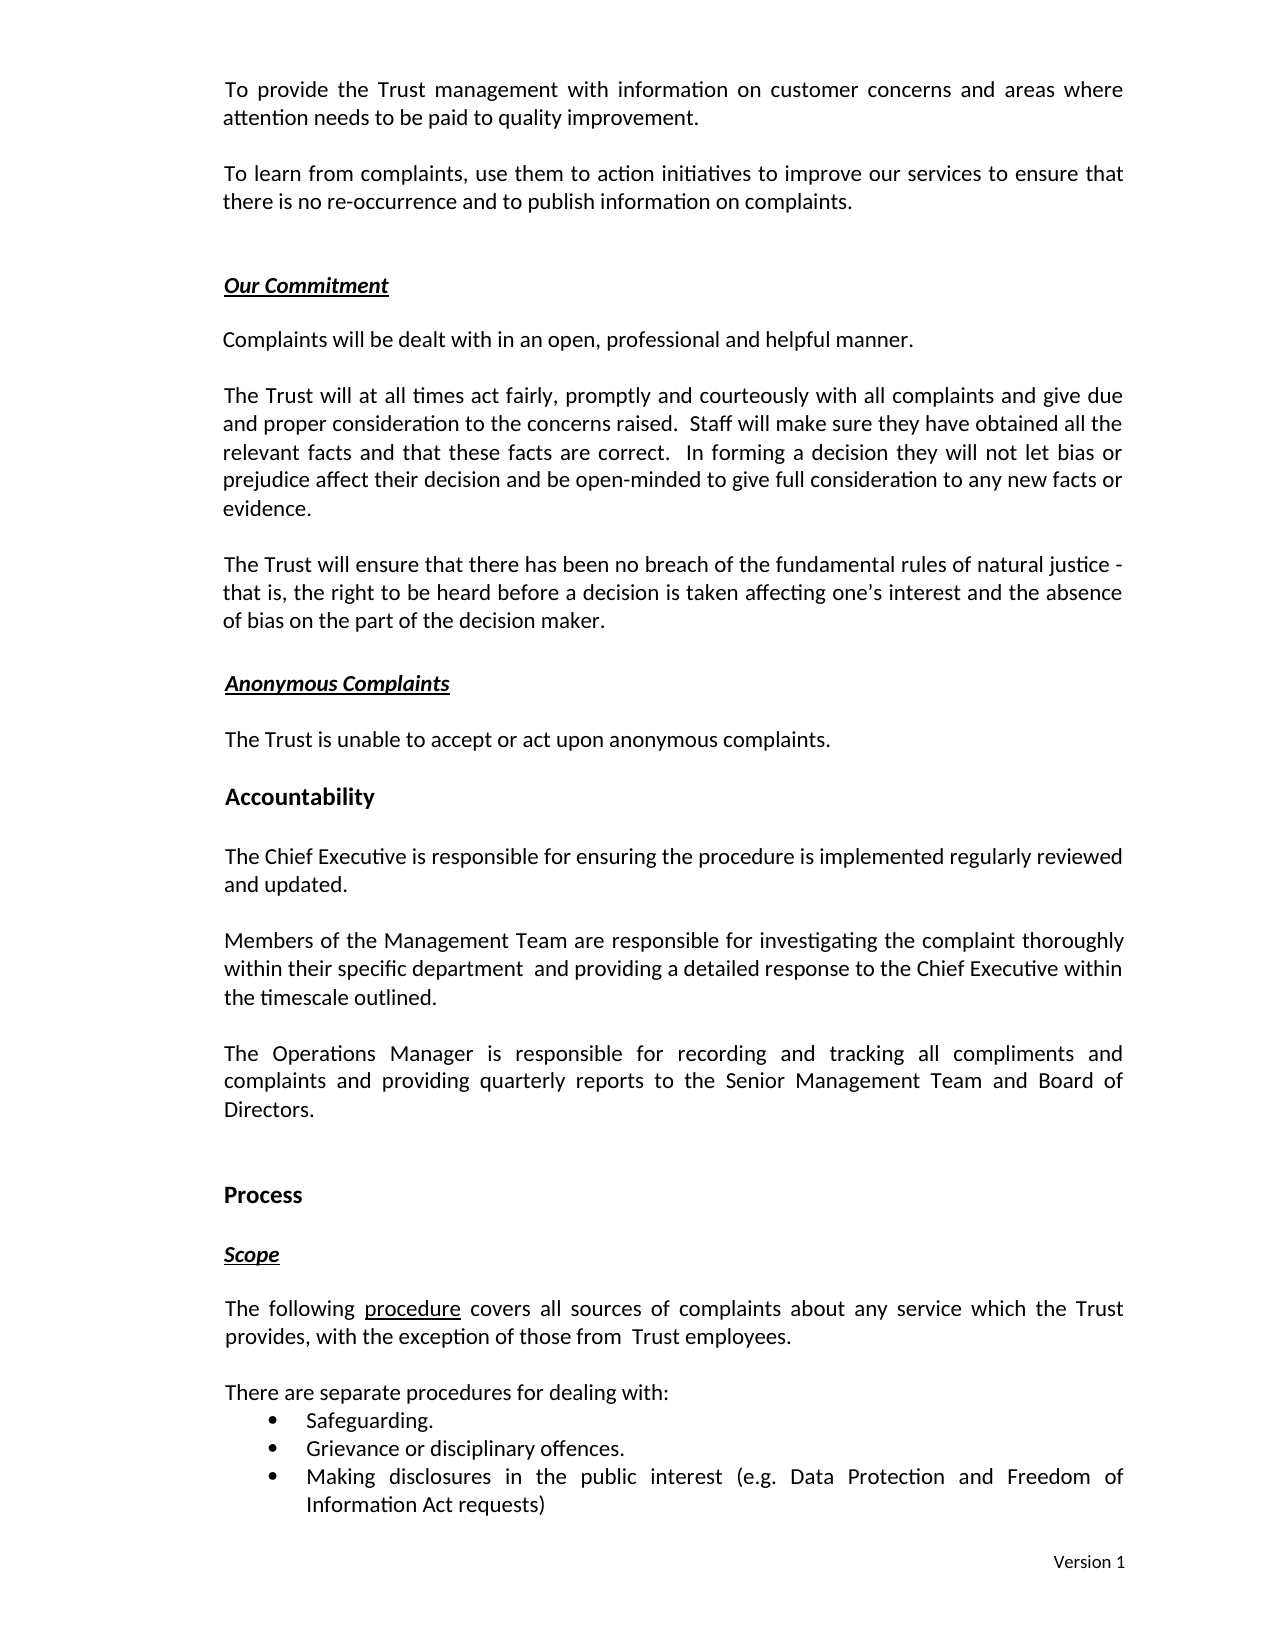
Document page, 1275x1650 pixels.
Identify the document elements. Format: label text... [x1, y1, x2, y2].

text Anonymous Complaints [225, 669, 1125, 697]
text The Chief Executive is responsible for ensuring the procedure is implemented regularly reviewed and updated. [224, 842, 1125, 898]
text Scope [224, 1240, 1125, 1268]
text The Operations Manager is responsible for recording and tracking all compliments and complaints and providing quarterly reports to the Senior Management Team and Board of Directors. [224, 1039, 1125, 1123]
text Members of the Management Team are responsible for investigating the complaint thoroughly within their specific department and providing a detailed response to the Chief Executive within the timescale outlined. [224, 927, 1125, 1011]
text To provide the Trust management with information on customer concerns and areas where attention needs to be paid to quality improvement. [223, 75, 1125, 131]
text Process [224, 1179, 1125, 1209]
text The Trust will ensure that there has been no breach of the fundamental rules of natural justice - that is, the right to be heard before a decision is taken affecting one’s interest and the absence of bias on the part of the decision maker. [223, 550, 1125, 634]
text Complaints will be dealt with in an open, professional and helpful manner. [223, 326, 1125, 353]
text The Trust will at all times act fairly, promptly and courteously with all complaints and give due and proper consideration to the concerns raised. Staff will make sure they have obtained all the relevant facts and that these facts are correct. In forming a decision they will not let bias or prejudice affect their decision and be open-minded to give full consideration to any new facts or evidence. [223, 382, 1125, 522]
text Accountability [225, 781, 1125, 812]
text To learn from complaints, use them to action initiatives to improve our services to ensure that there is no re-occurrence and to publish information on complaints. [223, 159, 1125, 215]
list Making disclosures in the public interest (e.g. Data Protection and Freedom of Information Act requests) [269, 1462, 1125, 1518]
list Grievance or disciplinary offences. [269, 1434, 1125, 1462]
text Our Commitment [224, 271, 1125, 299]
text The following procedure covers all sources of complaints about any service which the Trust provides, with the exception of those from Trust employees. [225, 1294, 1125, 1350]
list Safeguarding. [269, 1406, 1125, 1434]
text There are separate procedures for dealing with: [225, 1378, 1125, 1406]
text The Trust is unable to accept or act upon anonymous complaints. [225, 725, 1125, 753]
